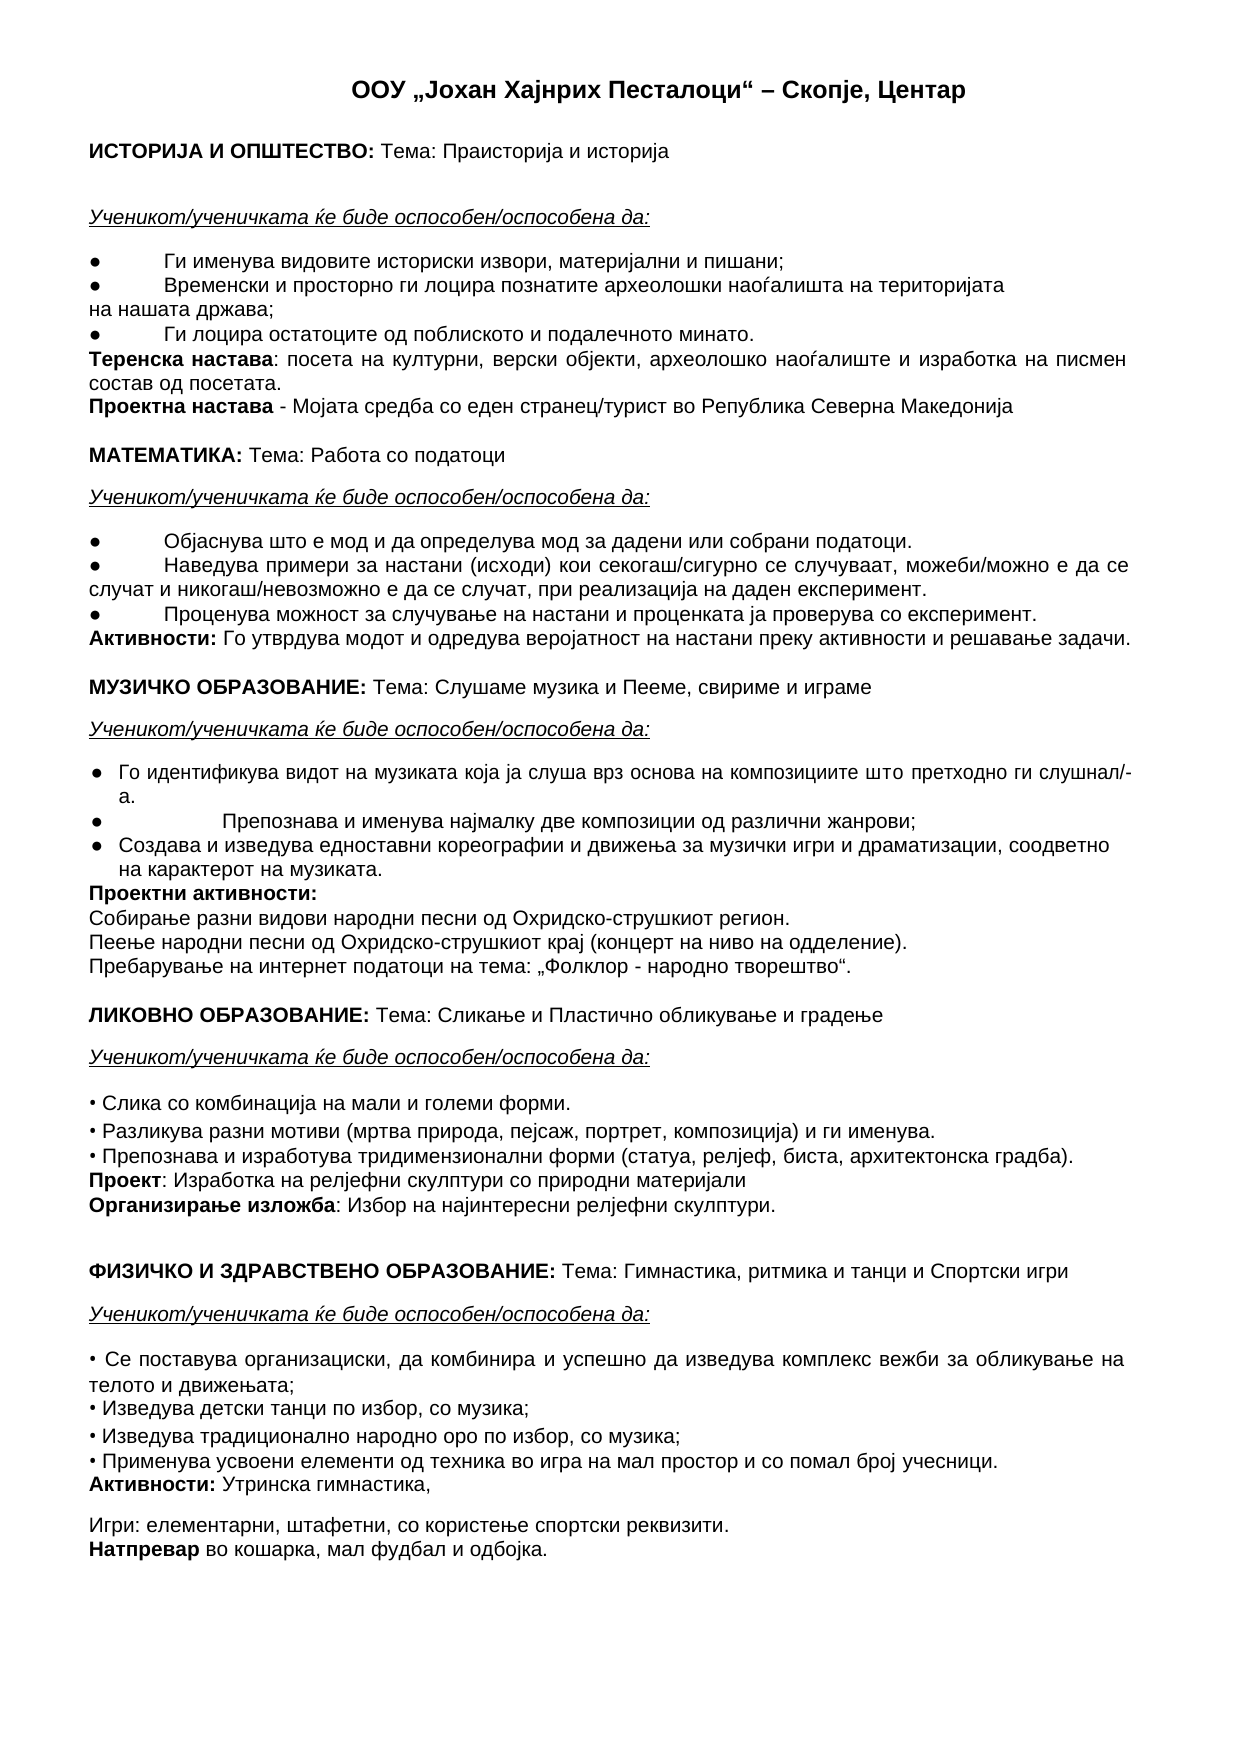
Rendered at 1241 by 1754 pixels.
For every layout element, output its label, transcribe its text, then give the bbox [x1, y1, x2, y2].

text Ученикот/ученичката ќе биде оспособен/оспособена да: [89, 485, 1178, 509]
text ИСТОРИЈА И ОПШТЕСТВО: Тема: Праисторија и историја [89, 138, 1178, 162]
text Собирање разни видови народни песни од Охридско-струшкиот регион. [89, 905, 1178, 929]
list Препознава и именува најмалку две композиции од различни жанрови; [90, 808, 1178, 834]
text Ученикот/ученичката ќе биде оспособен/оспособена да: [89, 717, 1178, 741]
list Се поставува организациски, да комбинира и успешно да изведува комплекс вежби за обликување на телото и движењата; [89, 1344, 1137, 1397]
text Пеење народни песни од Охридско-струшкиот крај (концерт на ниво на одделение). Пребарување на интернет податоци на тема: „Фолклор - народно творештво“. [89, 929, 1037, 978]
list Слика со комбинација на мали и големи форми. [89, 1088, 1178, 1116]
text Активности: Го утврдува модот и одредува веројатност на настани преку активности и решавање задачи. [89, 627, 1178, 650]
text ЛИКОВНО ОБРАЗОВАНИЕ: Тема: Сликање и Пластично обликување и градење [89, 1003, 1178, 1027]
text МАТЕМАТИКА: Тема: Работа со податоци [89, 442, 1178, 466]
list Ги лоцира остатоците од поблиското и подалечното минато. [89, 321, 1178, 347]
list Применува усвоени елементи од техника во игра на мал простор и со помал број учесници. [89, 1449, 1178, 1473]
text Натпревар во кошарка, мал фудбал и одбојка. [89, 1537, 1178, 1561]
list Разликува разни мотиви (мртва природа, пејсаж, портрет, композиција) и ги именува. [89, 1116, 1178, 1145]
list Изведува детски танци по избор, со музика; [89, 1397, 1178, 1420]
list Временски и просторно ги лоцира познатите археолошки наоѓалишта на територијата на нашата држава; [89, 273, 1033, 321]
text Проектна настава - Мојата средба со еден странец/турист во Република Северна Македонија [89, 396, 1178, 418]
text МУЗИЧКО ОБРАЗОВАНИЕ: Тема: Слушаме музика и Пееме, свириме и играме [89, 674, 1178, 698]
text ФИЗИЧКО И ЗДРАВСТВЕНО ОБРАЗОВАНИЕ: Тема: Гимнастика, ритмика и танци и Спортски игри [89, 1259, 1178, 1283]
list Проценува можност за случување на настани и проценката ја проверува со експеримент. [89, 601, 1178, 627]
text Ученикот/ученичката ќе биде оспособен/оспособена да: [89, 1045, 1178, 1069]
text Ученикот/ученичката ќе биде оспособен/оспособена да: [89, 205, 1178, 229]
text Проект: Изработка на релјефни скулптури со природни материјали [89, 1169, 1178, 1193]
text Ученикот/ученичката ќе биде оспособен/оспособена да: [89, 1302, 1178, 1326]
list Препознава и изработува тридимензионални форми (статуа, релјеф, биста, архитектонска градба). [89, 1145, 1178, 1169]
list Објаснува што е мод и да определува мод за дадени или собрани податоци. [89, 527, 1178, 553]
text Активности: Утринска гимнастика, [89, 1473, 1178, 1497]
list Ги именува видовите историски извори, материјални и пишани; [89, 247, 1178, 273]
list Го идентификува видот на музиката која ја слуша врз основа на композициите што претходно ги слушнал/- а. [90, 759, 1138, 807]
text Организирање изложба: Избор на најинтересни релјефни скулптури. [89, 1193, 1178, 1217]
list Изведува традиционално народно оро по избор, со музика; [89, 1421, 1178, 1449]
text Игри: елементарни, штафетни, со користење спортски реквизити. [89, 1513, 1178, 1537]
list Наведува примери за настани (исходи) кои секогаш/сигурно се случуваат, можеби/можно е да се случат и никогаш/невозможно е да се случат, при реализација на даден експеримент. [89, 553, 1138, 601]
list Создава и изведува едноставни кореографии и движења за музички игри и драматизации, соодветно на карактерот на музиката. [90, 834, 1137, 881]
subtitle Проектни активности: [89, 881, 1178, 905]
text Теренска настава: посета на културни, верски објекти, археолошко наоѓалиште и изработка на писмен состав од посетата. [89, 347, 1178, 395]
